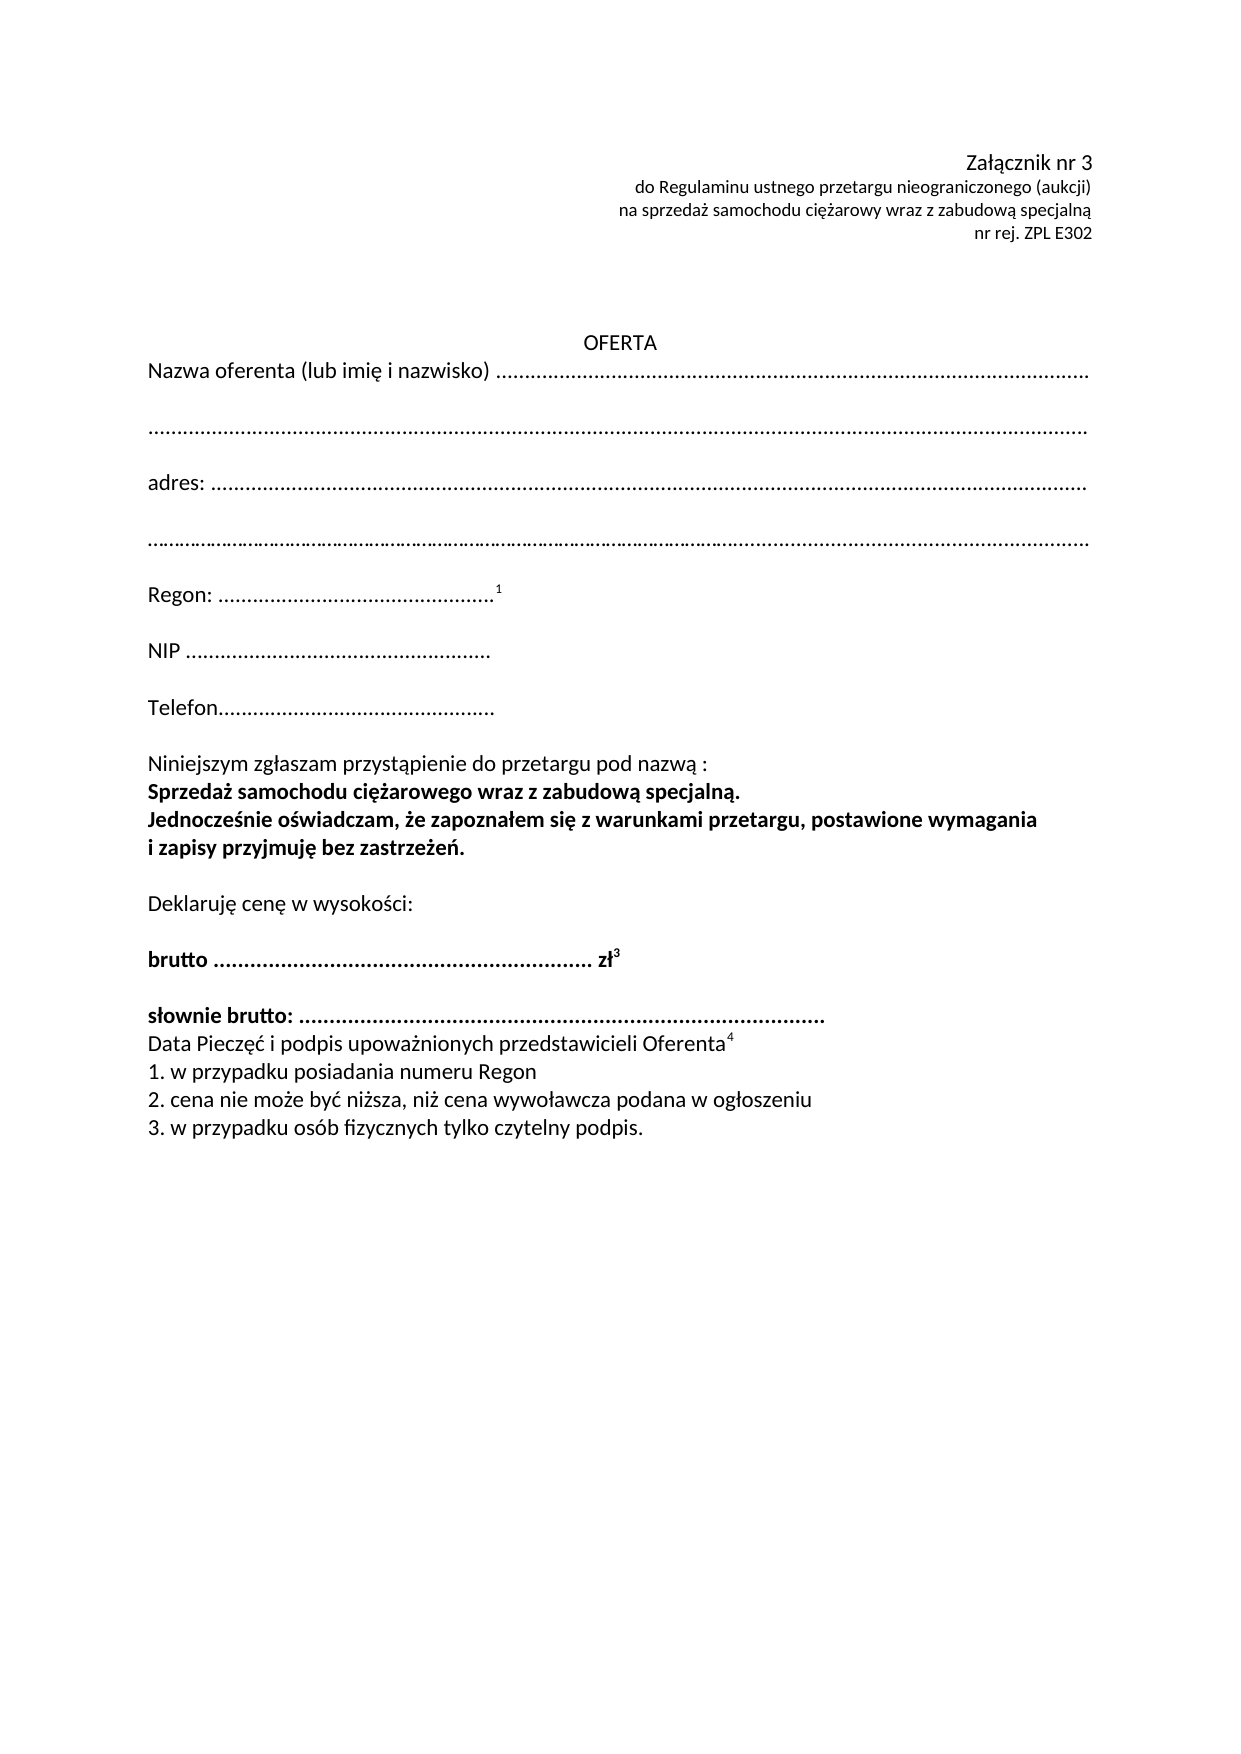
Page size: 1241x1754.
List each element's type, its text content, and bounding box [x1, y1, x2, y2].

text Telefon................................................ [148, 693, 1093, 721]
text słownie brutto: ...................................................................................... [148, 1001, 1093, 1029]
text brutto .............................................................. zł3 [148, 945, 1093, 973]
text 1. w przypadku posiadania numeru Regon [148, 1057, 1093, 1085]
text adres: ........................................................................................................................................................ [148, 468, 1093, 497]
text OFERTA [148, 328, 1093, 356]
text Nazwa oferenta (lub imię i nazwisko) ....................................................................................................... [148, 356, 1093, 384]
text NIP ..................................................... [148, 637, 1093, 665]
text Regon: ................................................1 [148, 581, 1093, 609]
text Deklaruję cenę w wysokości: [148, 889, 1093, 917]
text Sprzedaż samochodu ciężarowego wraz z zabudową specjalną. [148, 777, 1093, 805]
text ................................................................................................................................................................... [148, 412, 1093, 441]
text 2. cena nie może być niższa, niż cena wywoławcza podana w ogłoszeniu [148, 1085, 1093, 1113]
text 3. w przypadku osób fizycznych tylko czytelny podpis. [148, 1113, 1093, 1141]
text do Regulaminu ustnego przetargu nieograniczonego (aukcji) [148, 176, 1093, 198]
text Jednocześnie oświadczam, że zapoznałem się z warunkami przetargu, postawione wymagania i zapisy przyjmuję bez zastrzeżeń. [148, 805, 1093, 861]
text nr rej. ZPL E302 [148, 221, 1093, 244]
text ………………………………………………………………………………………………….............................................................. [148, 524, 1093, 553]
text Załącznik nr 3 [148, 148, 1093, 176]
text na sprzedaż samochodu ciężarowy wraz z zabudową specjalną [148, 198, 1093, 221]
text Data Pieczęć i podpis upoważnionych przedstawicieli Oferenta4 [148, 1029, 1093, 1057]
text Niniejszym zgłaszam przystąpienie do przetargu pod nazwą : [148, 749, 1093, 777]
